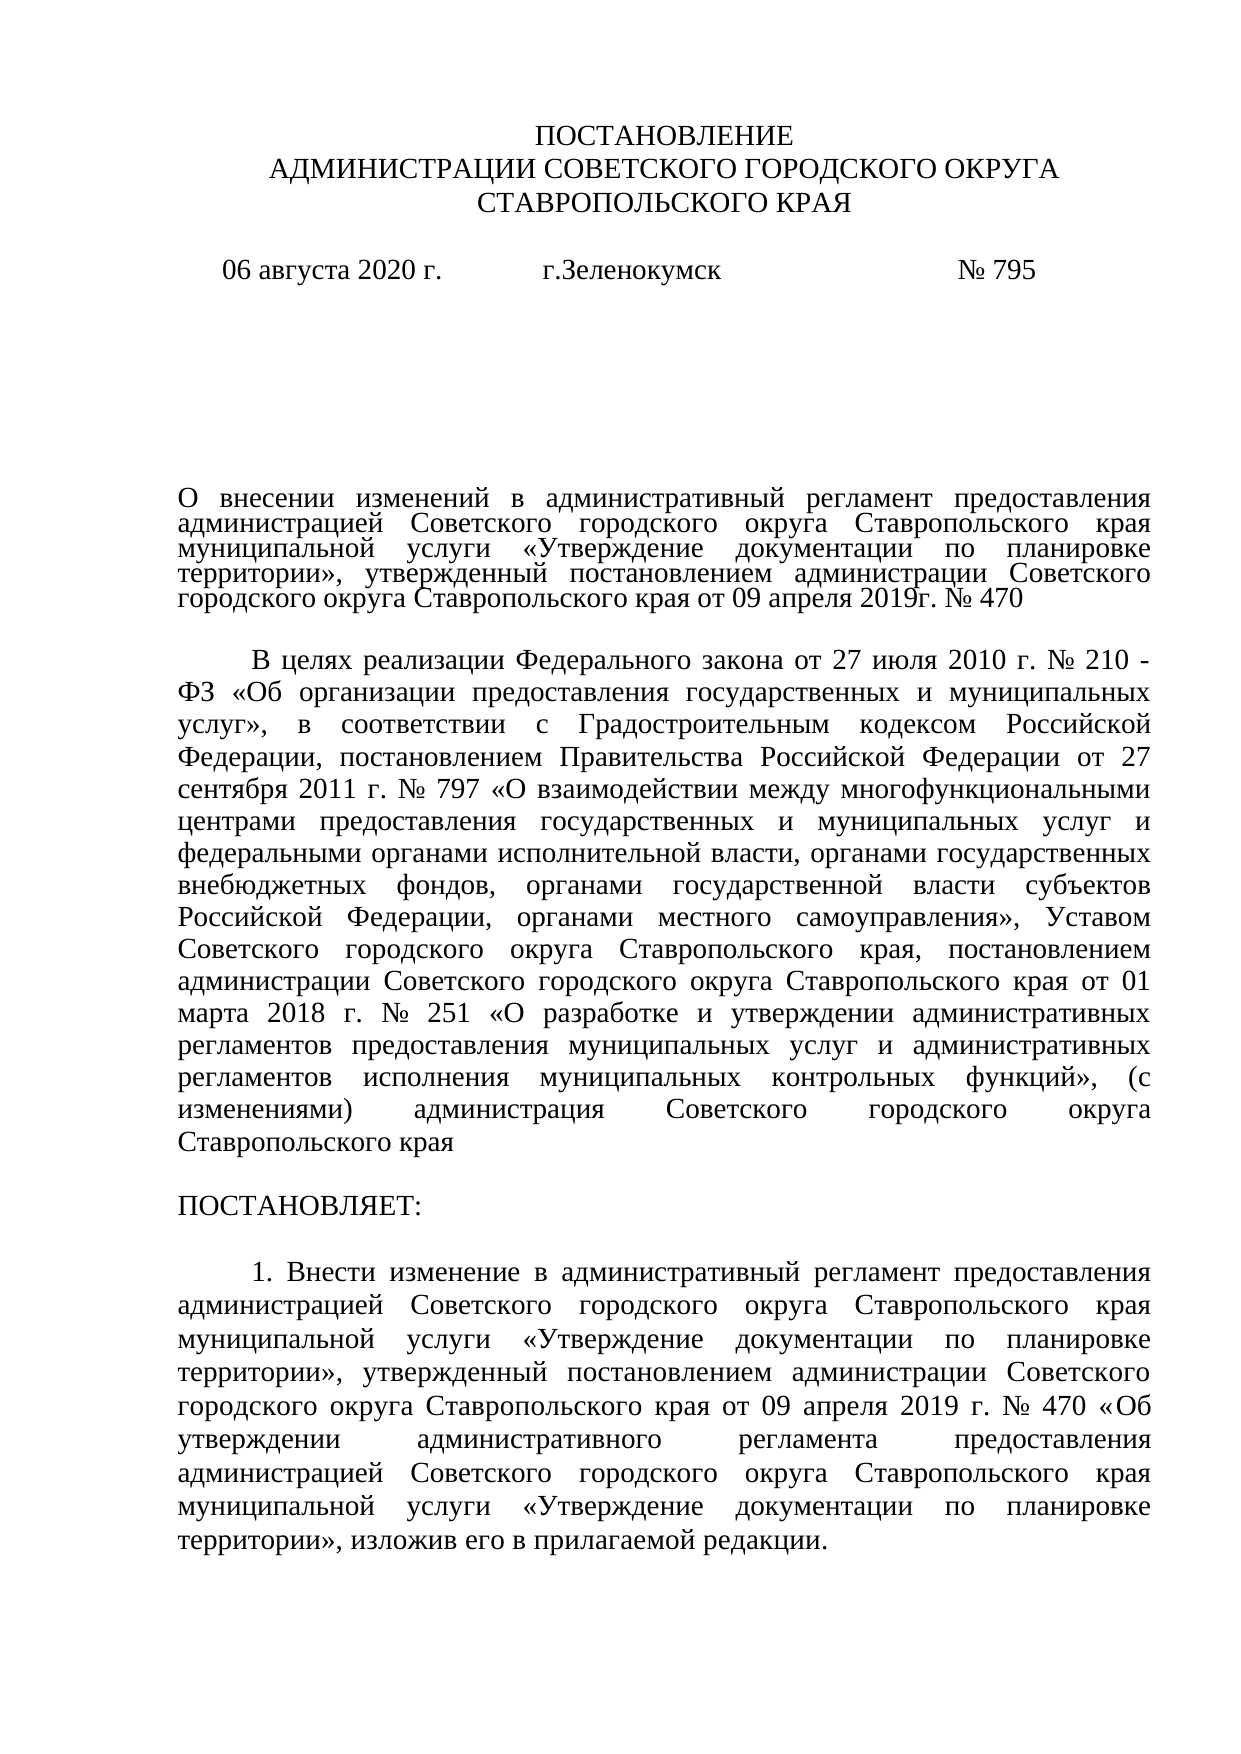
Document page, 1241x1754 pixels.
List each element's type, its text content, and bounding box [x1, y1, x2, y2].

text ПОСТАНОВЛЕНИЕ [177, 118, 1152, 152]
text В целях реализации Федерального закона от 27 июля 2010 г. № 210 - ФЗ «Об организации предоставления государственных и муниципальных услуг», в соответствии с Градостроительным кодексом Российской Федерации, постановлением Правительства Российской Федерации от 27 сентября 2011 г. № 797 «О взаимодействии между многофункциональными центрами предоставления государственных и муниципальных услуг и федеральными органами исполнительной власти, органами государственных внебюджетных фондов, органами государственной власти субъектов Российской Федерации, органами местного самоуправления», Уставом Советского городского округа Ставропольского края, постановлением администрации Советского городского округа Ставропольского края от 01 марта 2018 г. № 251 «О разработке и утверждении административных регламентов предоставления муниципальных услуг и административных регламентов исполнения муниципальных контрольных функций», (с изменениями) администрация Советского городского округа Ставропольского края [177, 644, 1152, 1157]
text О внесении изменений в административный регламент предоставления администрацией Советского городского округа Ставропольского края муниципальной услуги «Утверждение документации по планировке территории», утвержденный постановлением администрации Советского городского округа Ставропольского края от 09 апреля 2019г. № 470 [177, 487, 1152, 612]
table_header г.Зеленокумск [498, 252, 831, 286]
table_header № 795 [831, 252, 1163, 286]
table_header 06 августа 2020 г. [166, 252, 498, 286]
text 1. Внести изменение в административный регламент предоставления администрацией Советского городского округа Ставропольского края муниципальной услуги «Утверждение документации по планировке территории», утвержденный постановлением администрации Советского городского округа Ставропольского края от 09 апреля 2019 г. № 470 «Об утверждении административного регламента предоставления администрацией Советского городского округа Ставропольского края муниципальной услуги «Утверждение документации по планировке территории», изложив его в прилагаемой редакции. [177, 1254, 1152, 1556]
text АДМИНИСТРАЦИИ СОВЕТСКОГО ГОРОДСКОГО ОКРУГА [177, 152, 1152, 185]
text СТАВРОПОЛЬСКОГО КРАЯ [177, 185, 1152, 219]
text ПОСТАНОВЛЯЕТ: [177, 1189, 1152, 1222]
